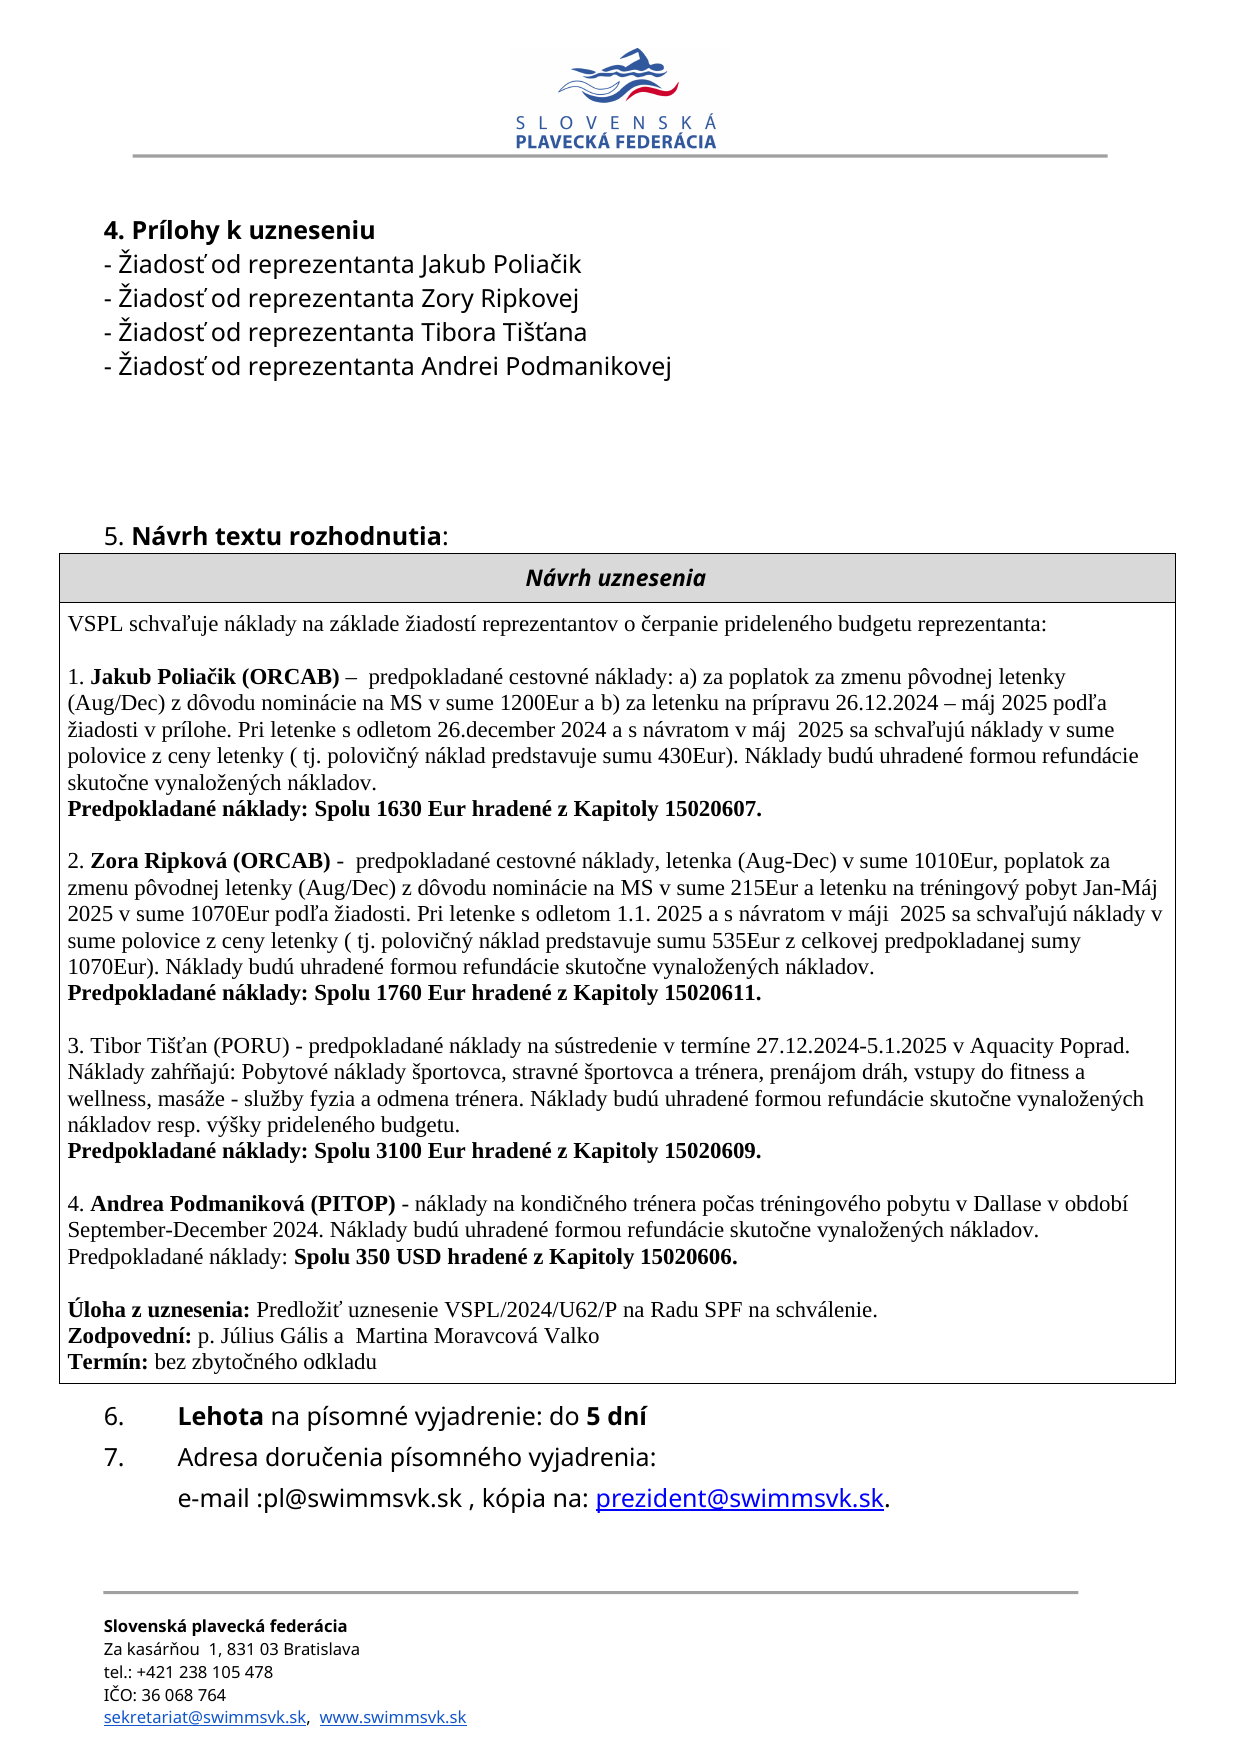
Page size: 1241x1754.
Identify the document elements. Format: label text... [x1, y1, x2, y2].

text - Žiadosť od reprezentanta Zory Ripkovej [103, 281, 1137, 315]
text 6. Lehota na písomné vyjadrenie: do 5 dní [103, 1399, 1137, 1433]
table_cell VSPL schvaľuje náklady na základe žiadostí reprezentantov o čerpanie prideleného budgetu reprezentanta: 1. Jakub Poliačik (ORCAB) – predpokladané cestovné náklady: a) za poplatok za zmenu pôvodnej letenky (Aug/Dec) z dôvodu nominácie na MS v sume 1200Eur a b) za letenku na prípravu 26.12.2024 – máj 2025 podľa žiadosti v prílohe. Pri letenke s odletom 26.december 2024 a s návratom v máj 2025 sa schvaľujú náklady v sume polovice z ceny letenky ( tj. polovičný náklad predstavuje sumu 430Eur). Náklady budú uhradené formou refundácie skutočne vynaložených nákladov. Predpokladané náklady: Spolu 1630 Eur hradené z Kapitoly 15020607. 2. Zora Ripková (ORCAB) - predpokladané cestovné náklady, letenka (Aug-Dec) v sume 1010Eur, poplatok za zmenu pôvodnej letenky (Aug/Dec) z dôvodu nominácie na MS v sume 215Eur a letenku na tréningový pobyt Jan-Máj 2025 v sume 1070Eur podľa žiadosti. Pri letenke s odletom 1.1. 2025 a s návratom v máji 2025 sa schvaľujú náklady v sume polovice z ceny letenky ( tj. polovičný náklad predstavuje sumu 535Eur z celkovej predpokladanej sumy 1070Eur). Náklady budú uhradené formou refundácie skutočne vynaložených nákladov. Predpokladané náklady: Spolu 1760 Eur hradené z Kapitoly 15020611. 3. Tibor Tišťan (PORU) - predpokladané náklady na sústredenie v termíne 27.12.2024-5.1.2025 v Aquacity Poprad. Náklady zahŕňajú: Pobytové náklady športovca, stravné športovca a trénera, prenájom dráh, vstupy do fitness a wellness, masáže - služby fyzia a odmena trénera. Náklady budú uhradené formou refundácie skutočne vynaložených nákladov resp. výšky prideleného budgetu. Predpokladané náklady: Spolu 3100 Eur hradené z Kapitoly 15020609. 4. Andrea Podmaniková (PITOP) - náklady na kondičného trénera počas tréningového pobytu v Dallase v období September-December 2024. Náklady budú uhradené formou refundácie skutočne vynaložených nákladov. Predpokladané náklady: Spolu 350 USD hradené z Kapitoly 15020606. Úloha z uznesenia: Predložiť uznesenie VSPL/2024/U62/P na Radu SPF na schválenie. Zodpovední: p. Július Gális a Martina Moravcová Valko Termín: bez zbytočného odkladu [60, 603, 1175, 1383]
text - Žiadosť od reprezentanta Andrei Podmanikovej [103, 349, 1137, 383]
text 7. Adresa doručenia písomného vyjadrenia: [103, 1439, 1137, 1474]
text 5. Návrh textu rozhodnutia: [103, 519, 1137, 553]
table_header Návrh uznesenia [60, 554, 1175, 602]
text - Žiadosť od reprezentanta Jakub Poliačik [103, 247, 1137, 281]
text - Žiadosť od reprezentanta Tibora Tišťana [103, 315, 1137, 349]
picture [508, 48, 732, 154]
text 4. Prílohy k uzneseniu [103, 212, 1137, 247]
text e-mail :pl@swimmsvk.sk , kópia na: prezident@swimmsvk.sk. [103, 1480, 1137, 1514]
